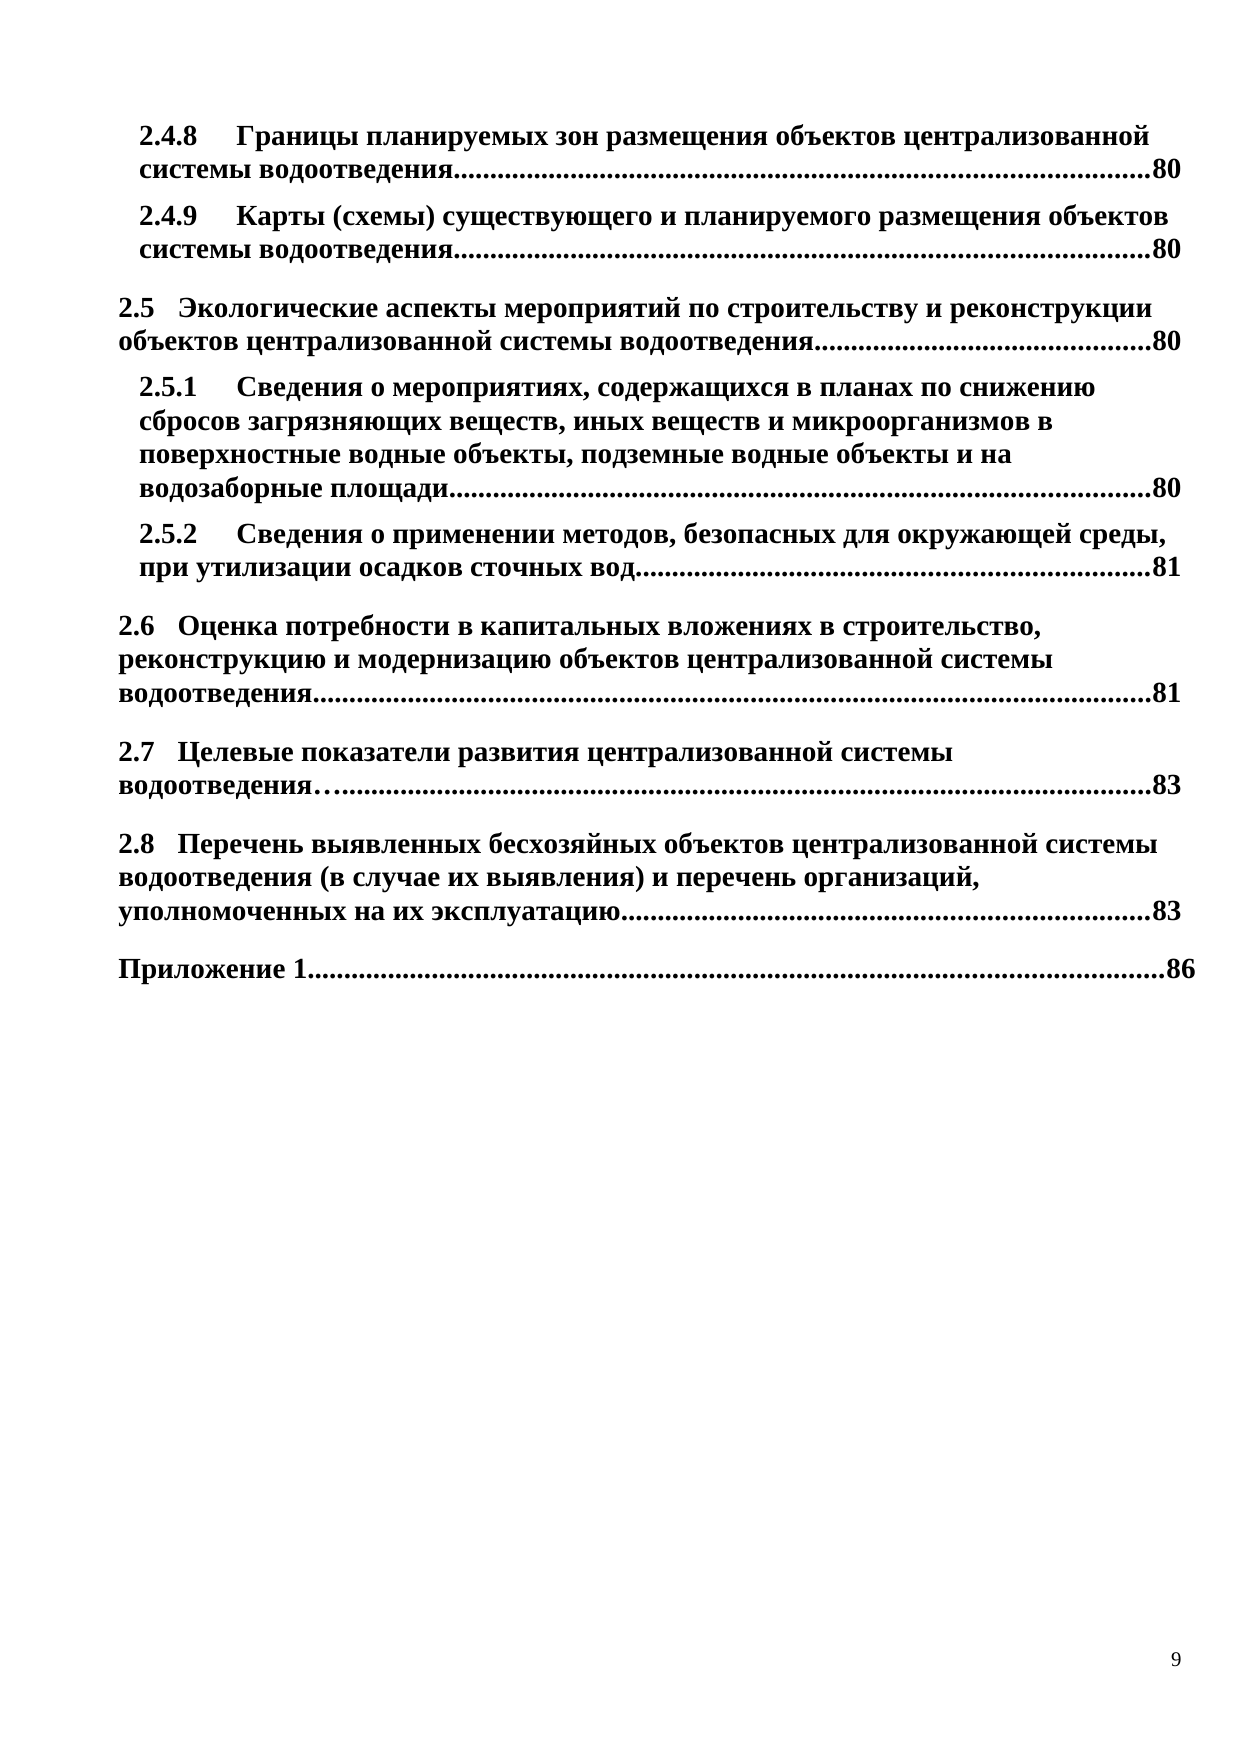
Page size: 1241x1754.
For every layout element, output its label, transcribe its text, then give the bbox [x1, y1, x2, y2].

text 2.4.9 Карты (схемы) существующего и планируемого размещения объектов системы водоотведения 80 [139, 198, 1181, 265]
text 2.5 Экологические аспекты мероприятий по строительству и реконструкции объектов централизованной системы водоотведения 80 [118, 290, 1181, 357]
text 2.5.2 Сведения о применении методов, безопасных для окружающей среды, при утилизации осадков сточных вод 81 [139, 516, 1181, 583]
text 2.6 Оценка потребности в капитальных вложениях в строительство, реконструкцию и модернизацию объектов централизованной системы водоотведения 81 [118, 608, 1181, 709]
text 2.8 Перечень выявленных бесхозяйных объектов централизованной системы водоотведения (в случае их выявления) и перечень организаций, уполномоченных на их эксплуатацию 83 [118, 826, 1181, 926]
text 2.5.1 Сведения о мероприятиях, содержащихся в планах по снижению сбросов загрязняющих веществ, иных веществ и микроорганизмов в поверхностные водные объекты, подземные водные объекты и на водозаборные площади 80 [139, 369, 1181, 503]
text Приложение 1 86 [118, 951, 1155, 985]
text 2.4.8 Границы планируемых зон размещения объектов централизованной системы водоотведения 80 [139, 118, 1181, 185]
text 2.7 Целевые показатели развития централизованной системы водоотведения…. 83 [118, 734, 1181, 801]
